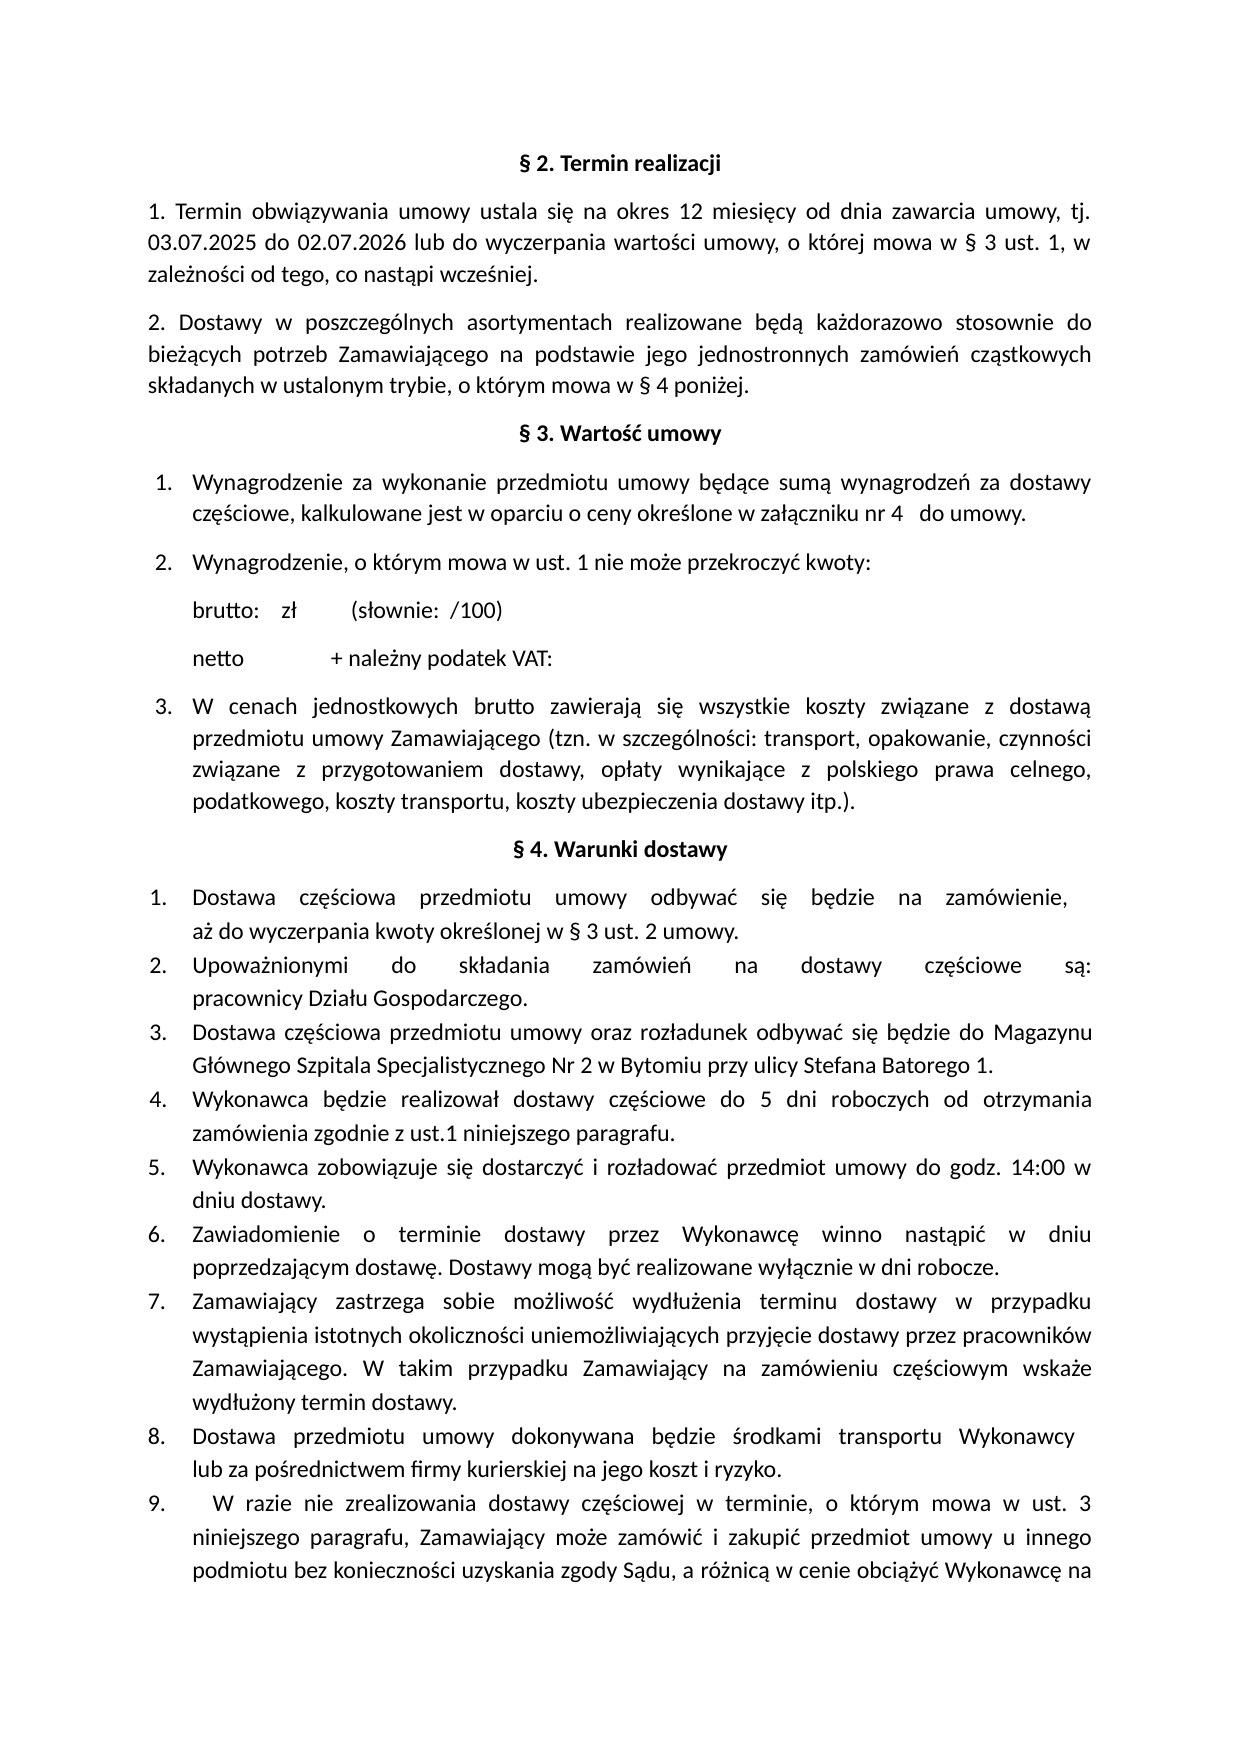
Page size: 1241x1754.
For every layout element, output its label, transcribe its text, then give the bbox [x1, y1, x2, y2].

list Wynagrodzenie, o którym mowa w ust. 1 nie może przekroczyć kwoty: [154, 547, 1093, 576]
list Wykonawca będzie realizował dostawy częściowe do 5 dni roboczych od otrzymania zamówienia zgodnie z ust.1 niniejszego paragrafu. [149, 1084, 1093, 1147]
list Dostawa częściowa przedmiotu umowy oraz rozładunek odbywać się będzie do Magazynu Głównego Szpitala Specjalistycznego Nr 2 w Bytomiu przy ulicy Stefana Batorego 1. [149, 1017, 1093, 1080]
list Dostawa przedmiotu umowy dokonywana będzie środkami transportu Wykonawcy lub za pośrednictwem firmy kurierskiej na jego koszt i ryzyko. [148, 1421, 1093, 1484]
list Wykonawca zobowiązuje się dostarczyć i rozładować przedmiot umowy do godz. 14:00 w dniu dostawy. [148, 1152, 1093, 1214]
text § 3. Wartość umowy [148, 418, 1093, 448]
list Wynagrodzenie za wykonanie przedmiotu umowy będące sumą wynagrodzeń za dostawy częściowe, kalkulowane jest w oparciu o ceny określone w załączniku nr 4 do umowy. [154, 467, 1093, 528]
text § 2. Termin realizacji [148, 148, 1093, 177]
list Zawiadomienie o terminie dostawy przez Wykonawcę winno nastąpić w dniu poprzedzającym dostawę. Dostawy mogą być realizowane wyłącznie w dni robocze. [148, 1219, 1093, 1282]
text § 4. Warunki dostawy [148, 834, 1093, 863]
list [148, 1488, 1093, 1584]
list Zamawiający zastrzega sobie możliwość wydłużenia terminu dostawy w przypadku wystąpienia istotnych okoliczności uniemożliwiających przyjęcie dostawy przez pracowników Zamawiającego. W takim przypadku Zamawiający na zamówieniu częściowym wskaże wydłużony termin dostawy. [148, 1286, 1093, 1416]
text 1. Termin obwiązywania umowy ustala się na okres 12 miesięcy od dnia zawarcia umowy, tj. 03.07.2025 do 02.07.2026 lub do wyczerpania wartości umowy, o której mowa w § 3 ust. 1, w zależności od tego, co nastąpi wcześniej. [148, 196, 1093, 288]
text brutto: zł (słownie: /100) [192, 595, 1093, 624]
text netto + należny podatek VAT: [192, 643, 1093, 672]
list Upoważnionymi do składania zamówień na dostawy częściowe są: pracownicy Działu Gospodarczego. [149, 950, 1093, 1013]
text 2. Dostawy w poszczególnych asortymentach realizowane będą każdorazowo stosownie do bieżących potrzeb Zamawiającego na podstawie jego jednostronnych zamówień cząstkowych składanych w ustalonym trybie, o którym mowa w § 4 poniżej. [148, 307, 1093, 399]
list W cenach jednostkowych brutto zawierają się wszystkie koszty związane z dostawą przedmiotu umowy Zamawiającego (tzn. w szczególności: transport, opakowanie, czynności związane z przygotowaniem dostawy, opłaty wynikające z polskiego prawa celnego, podatkowego, koszty transportu, koszty ubezpieczenia dostawy itp.). [154, 691, 1093, 815]
list Dostawa częściowa przedmiotu umowy odbywać się będzie na zamówienie, aż do wyczerpania kwoty określonej w § 3 ust. 2 umowy. [149, 882, 1093, 945]
